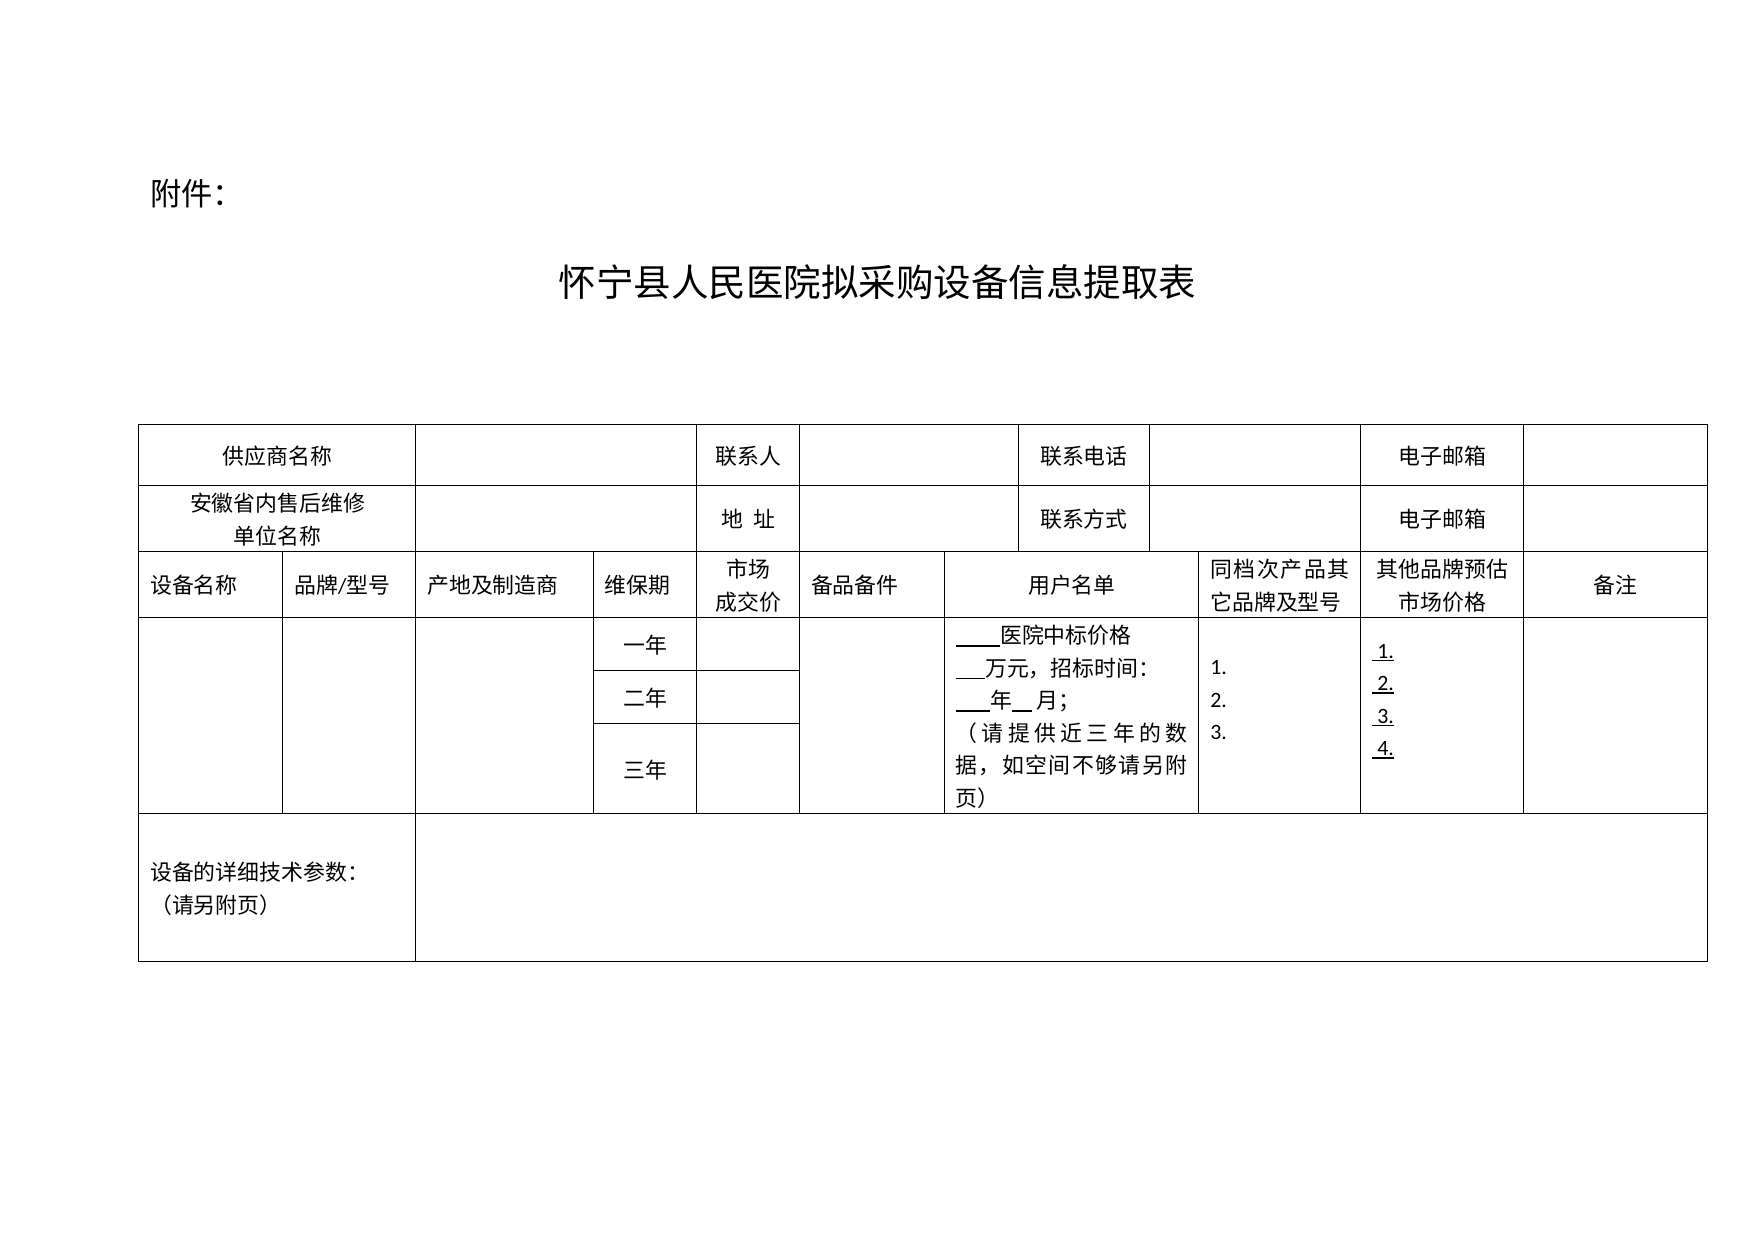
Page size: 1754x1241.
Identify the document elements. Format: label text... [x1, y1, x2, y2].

table_cell 电子邮箱 [1361, 486, 1523, 551]
table_cell [697, 618, 799, 670]
table_cell 品牌/型号 [283, 552, 415, 617]
table_cell 一年 [594, 618, 696, 670]
table_header 联系电话 [1019, 425, 1149, 485]
table_cell [283, 618, 415, 813]
table_cell [1199, 618, 1360, 813]
table_cell 设备名称 [139, 552, 282, 617]
table_cell 产地及制造商 [416, 552, 593, 617]
table_header [800, 425, 1018, 485]
list 怀宁县人民医院拟采购设备信息提取表 [150, 247, 1604, 312]
table_cell 市场 成交价 [697, 552, 799, 617]
table_cell 联系方式 [1019, 486, 1149, 551]
table_cell [416, 486, 696, 551]
table_cell [139, 618, 282, 813]
table_cell 其他品牌预估市场价格 [1361, 552, 1523, 617]
table_cell 备注 [1524, 552, 1707, 617]
table_cell [1150, 486, 1360, 551]
table_cell 二年 [594, 671, 696, 723]
list 附件： [150, 159, 1604, 224]
table_cell [416, 618, 593, 813]
table_cell [697, 724, 799, 813]
table_header [1524, 425, 1707, 485]
table_cell 安徽省内售后维修 单位名称 [139, 486, 415, 551]
table_header 联系人 [697, 425, 799, 485]
table_header [1150, 425, 1360, 485]
table_cell 地 址 [697, 486, 799, 551]
table_header 电子邮箱 [1361, 425, 1523, 485]
table_cell 备品备件 [800, 552, 944, 617]
table_cell [416, 814, 1707, 961]
table_cell 1. 2. 3. 4. [1361, 618, 1523, 813]
table_cell 维保期 [594, 552, 696, 617]
table_cell 设备的详细技术参数： （请另附页） [139, 814, 415, 961]
table_cell [800, 486, 1018, 551]
table_header [416, 425, 696, 485]
table_header 供应商名称 [139, 425, 415, 485]
table_cell [1524, 486, 1707, 551]
table_cell [800, 618, 944, 813]
table_cell 同档次产品其它品牌及型号 [1199, 552, 1360, 617]
table_cell [1524, 618, 1707, 813]
table_cell [697, 671, 799, 723]
table_cell 医院中标价格 万元，招标时间： 年 月； （请提供近三年的数据，如空间不够请另附页） [945, 618, 1198, 813]
table_cell 三年 [594, 724, 696, 813]
table_cell 用户名单 [945, 552, 1198, 617]
